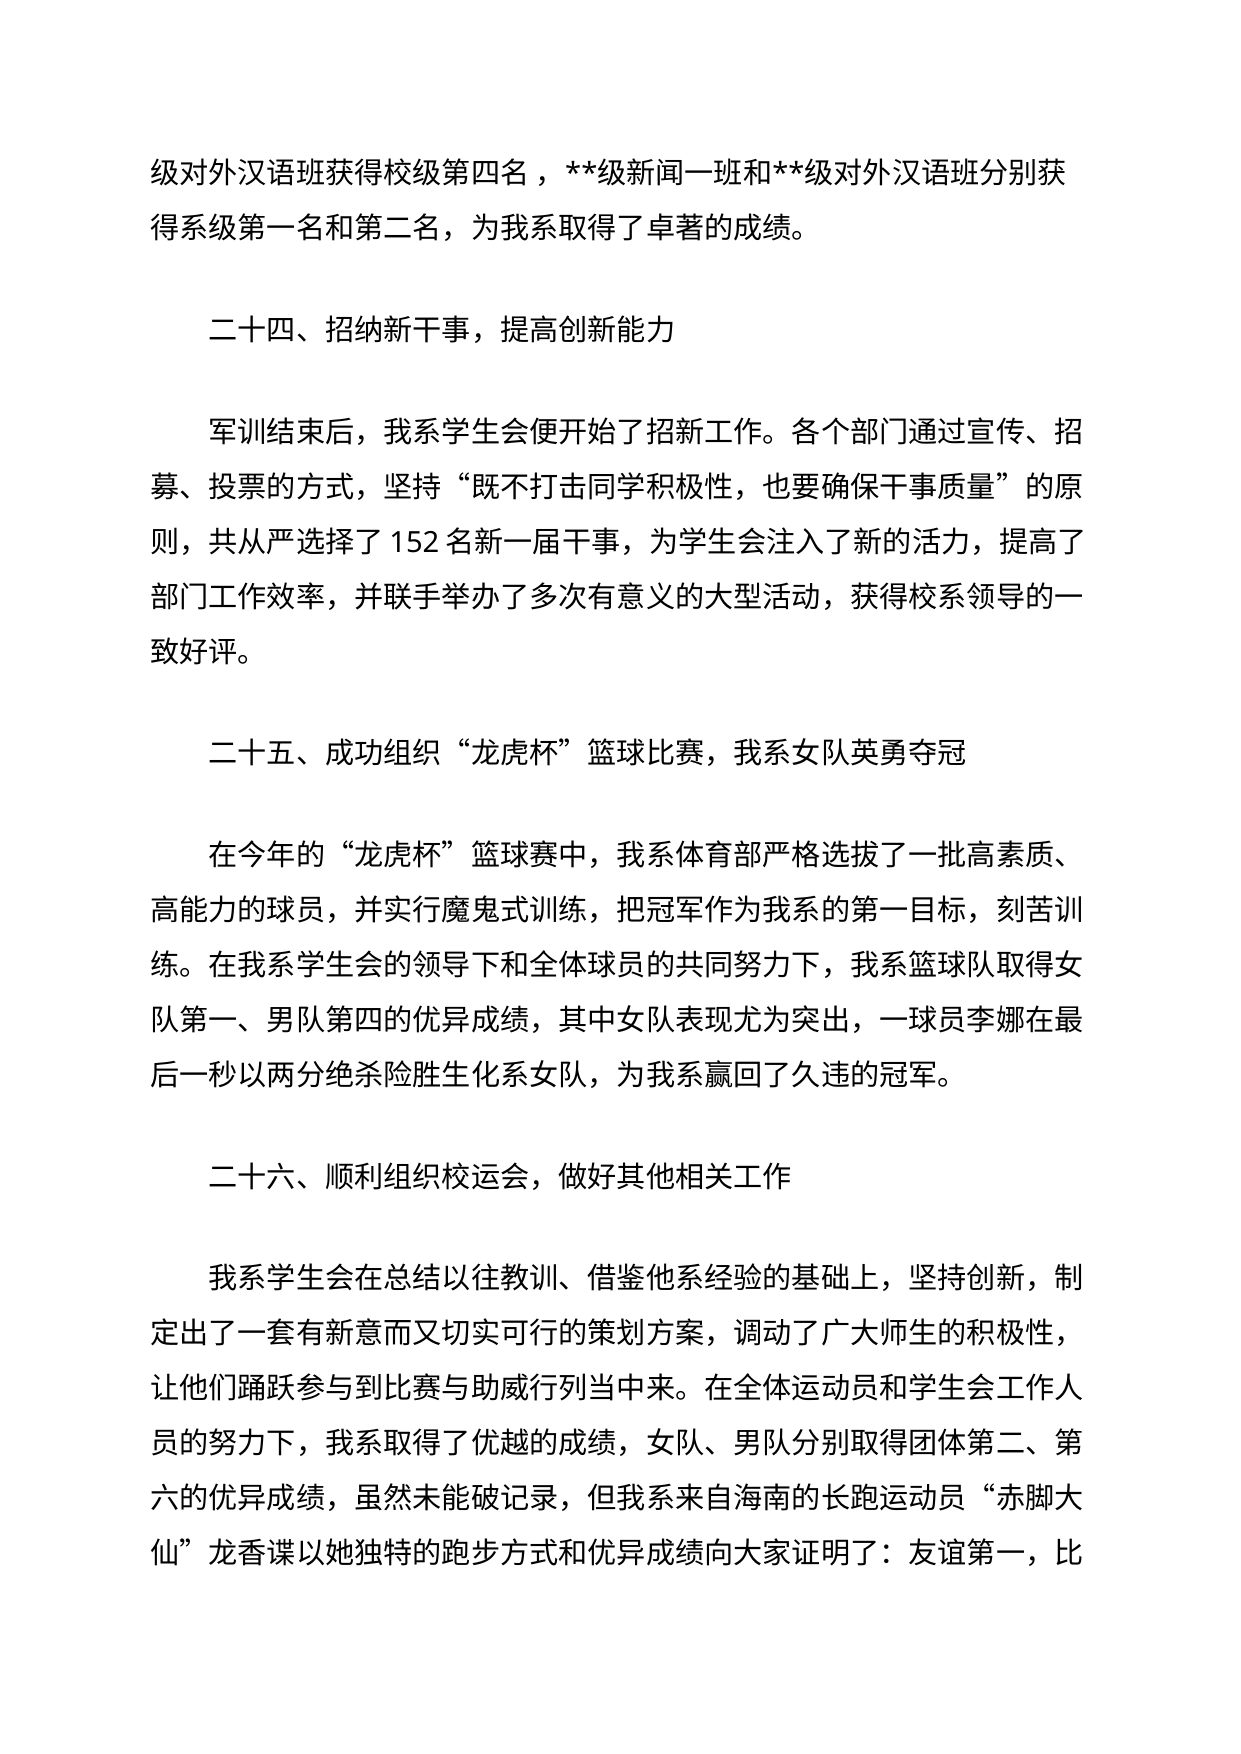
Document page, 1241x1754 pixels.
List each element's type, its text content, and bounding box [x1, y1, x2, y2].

text 二十四、招纳新干事，提高创新能力 [150, 307, 1090, 349]
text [150, 150, 1090, 247]
text 在今年的“龙虎杯”篮球赛中，我系体育部严格选拔了一批高素质、高能力的球员，并实行魔鬼式训练，把冠军作为我系的第一目标，刻苦训练。在我系学生会的领导下和全体球员的共同努力下，我系篮球队取得女队第一、男队第四的优异成绩，其中女队表现尤为突出，一球员李娜在最后一秒以两分绝杀险胜生化系女队，为我系赢回了久违的冠军。 [150, 832, 1090, 1094]
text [150, 1255, 1090, 1572]
text 二十五、成功组织“龙虎杯”篮球比赛，我系女队英勇夺冠 [150, 730, 1090, 772]
text 二十六、顺利组织校运会，做好其他相关工作 [150, 1153, 1090, 1195]
text 军训结束后，我系学生会便开始了招新工作。各个部门通过宣传、招募、投票的方式，坚持“既不打击同学积极性，也要确保干事质量”的原则，共从严选择了152名新一届干事，为学生会注入了新的活力，提高了部门工作效率，并联手举办了多次有意义的大型活动，获得校系领导的一致好评。 [150, 408, 1090, 671]
